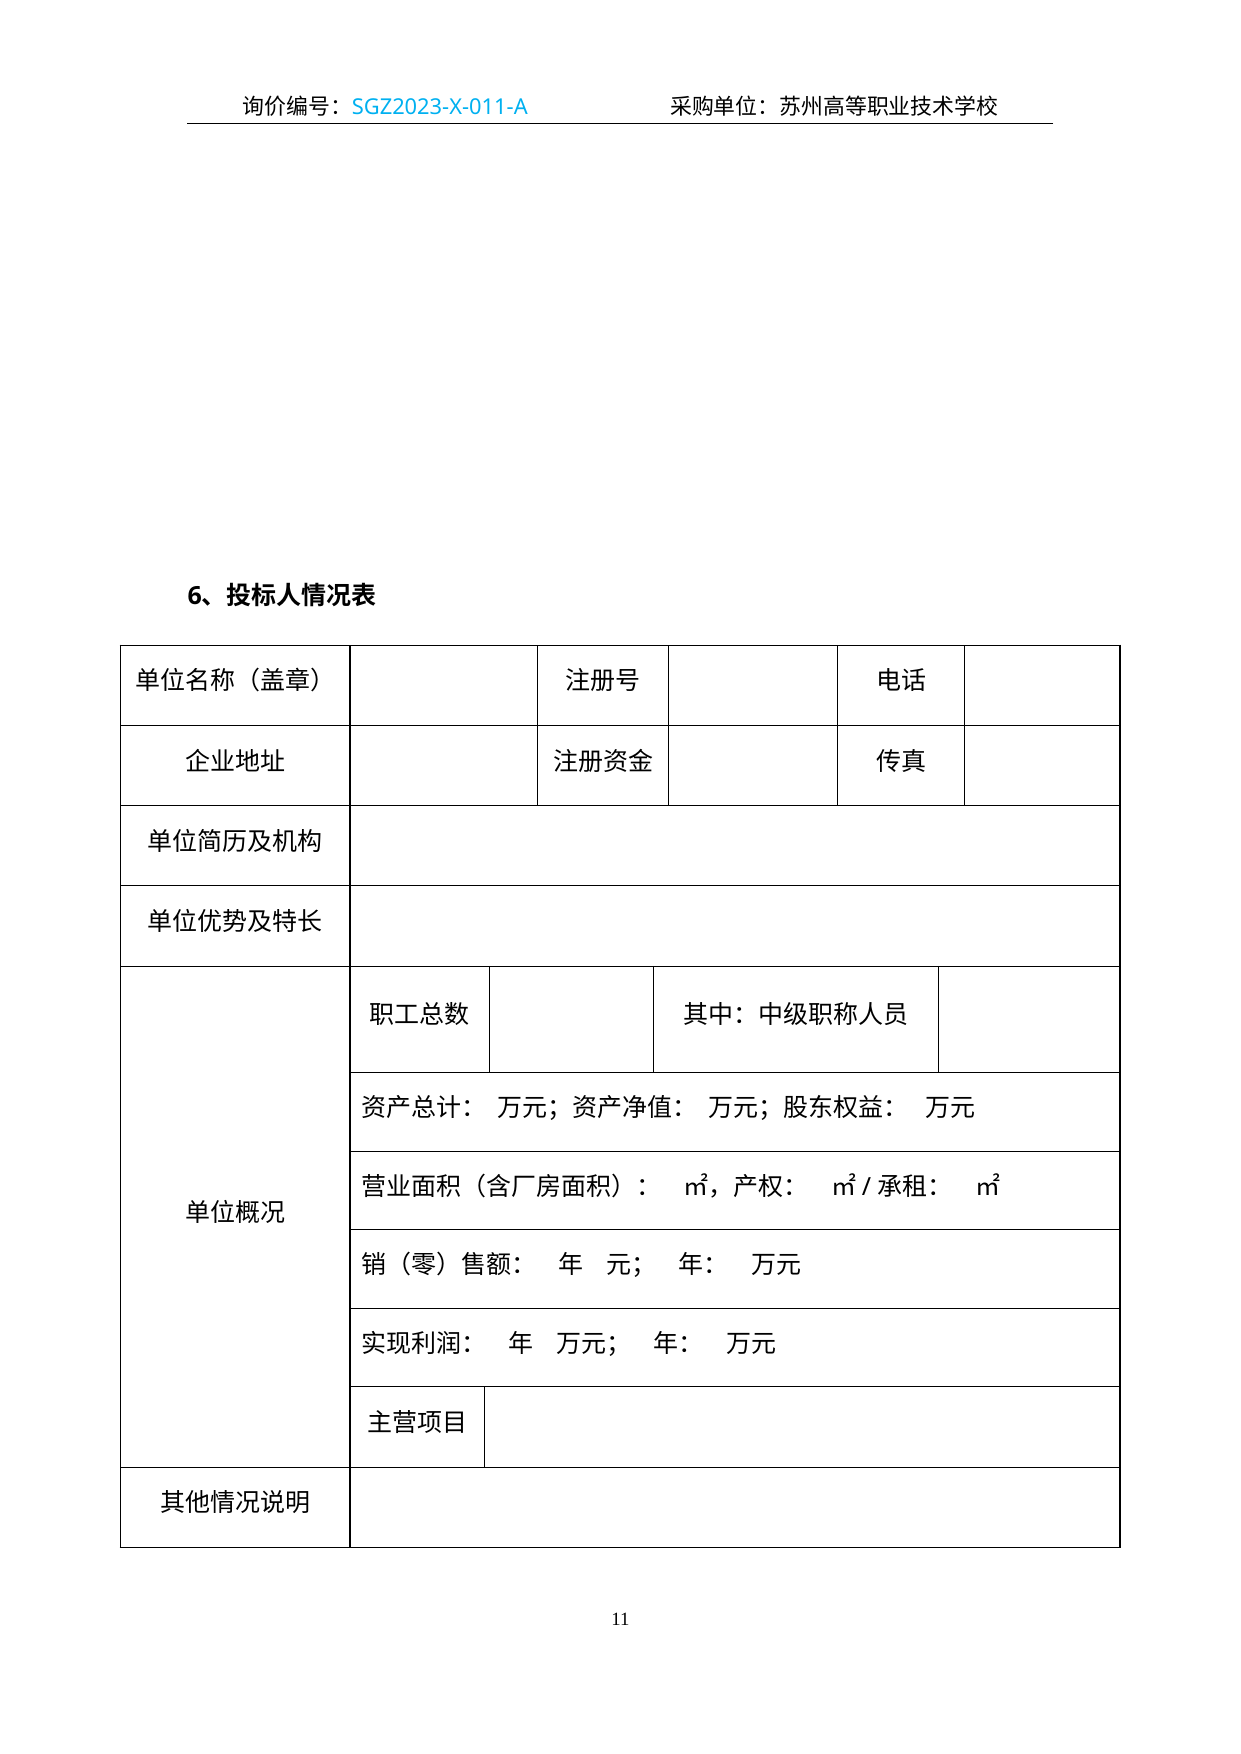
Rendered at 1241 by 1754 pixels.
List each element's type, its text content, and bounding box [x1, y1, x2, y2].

table_cell [351, 726, 537, 805]
table_cell 主营项目 [351, 1387, 484, 1467]
table_cell 职工总数 [351, 967, 489, 1072]
table_header 电话 [838, 646, 964, 725]
table_cell 其他情况说明 [121, 1468, 349, 1547]
table_cell 注册资金 [538, 726, 668, 805]
text 6、投标人情况表 [187, 561, 1053, 626]
table_cell 资产总计： 万元；资产净值： 万元；股东权益： 万元 [351, 1073, 1119, 1151]
table_header 单位名称（盖章） [121, 646, 349, 725]
table_cell 其中：中级职称人员 [654, 967, 938, 1072]
table_cell [939, 967, 1119, 1072]
table_cell [485, 1387, 1119, 1467]
table_cell 单位简历及机构 [121, 806, 349, 885]
table_header [351, 646, 537, 725]
table_cell [351, 1468, 1119, 1547]
table_header [669, 646, 837, 725]
table_header [965, 646, 1119, 725]
table_cell 实现利润： 年 万元； 年： 万元 [351, 1309, 1119, 1386]
table_cell 营业面积（含厂房面积）： ㎡，产权： ㎡ / 承租： ㎡ [351, 1152, 1119, 1229]
table_cell [351, 806, 1119, 885]
table_cell 传真 [838, 726, 964, 805]
table_header 注册号 [538, 646, 668, 725]
table_cell 销（零）售额： 年 元； 年： 万元 [351, 1230, 1119, 1308]
table_cell 单位概况 [121, 967, 349, 1467]
table_cell [669, 726, 837, 805]
table_cell [490, 967, 653, 1072]
table_cell [351, 886, 1119, 966]
table_cell 单位优势及特长 [121, 886, 349, 966]
table_cell [965, 726, 1119, 805]
table_cell 企业地址 [121, 726, 349, 805]
